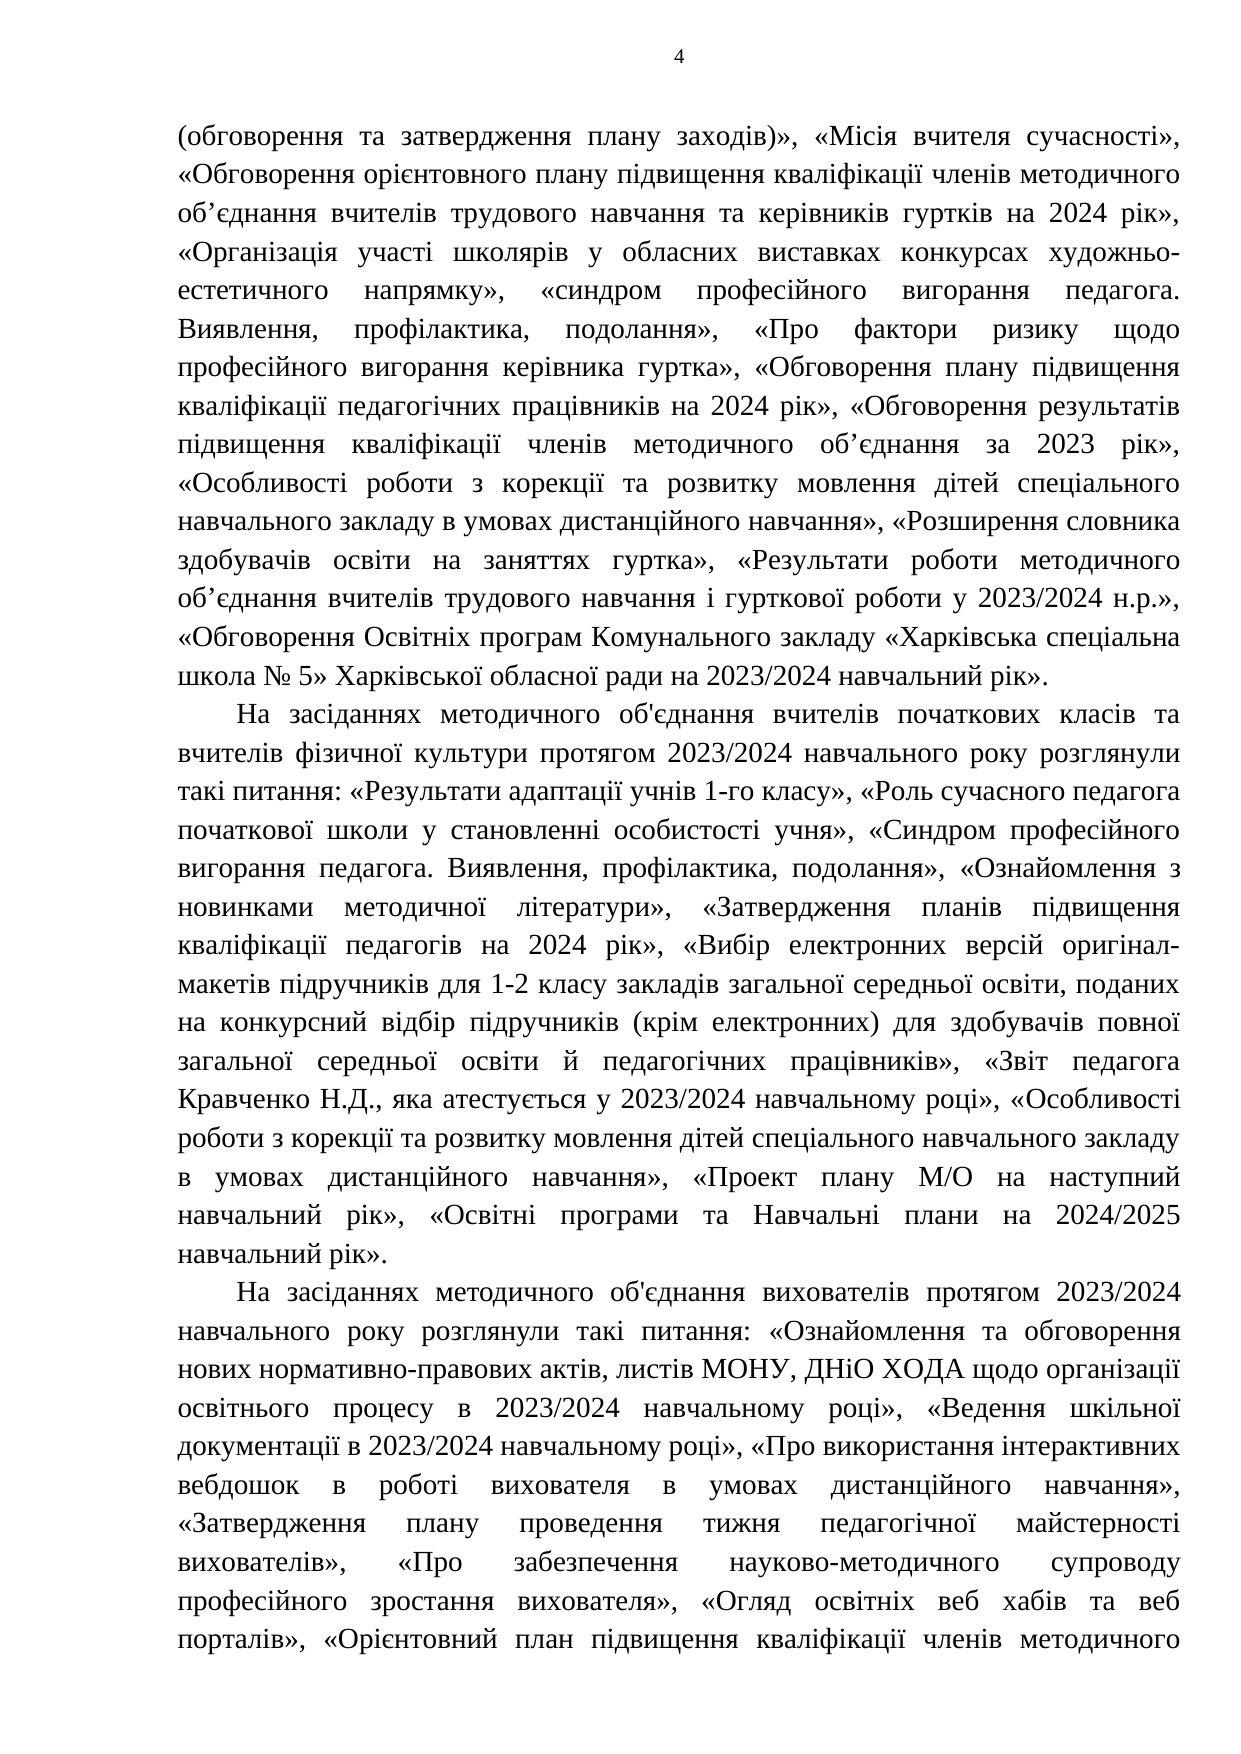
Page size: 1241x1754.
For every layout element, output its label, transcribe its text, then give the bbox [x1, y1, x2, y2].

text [177, 1274, 1181, 1655]
text На засіданнях методичного об'єднання вчителів початкових класів та вчителів фізичної культури протягом 2023/2024 навчального року розглянули такі питання: «Результати адаптації учнів 1-го класу», «Роль сучасного педагога початкової школи у становленні особистості учня», «Синдром професійного вигорання педагога. Виявлення, профілактика, подолання», «Ознайомлення з новинками методичної літератури», «Затвердження планів підвищення кваліфікації педагогів на 2024 рік», «Вибір електронних версій оригінал-макетів підручників для 1-2 класу закладів загальної середньої освіти, поданих на конкурсний відбір підручників (крім електронних) для здобувачів повної загальної середньої освіти й педагогічних працівників», «Звіт педагога Кравченко Н.Д., яка атестується у 2023/2024 навчальному році», «Особливості роботи з корекції та розвитку мовлення дітей спеціального навчального закладу в умовах дистанційного навчання», «Проект плану М/О на наступний навчальний рік», «Освітні програми та Навчальні плани на 2024/2025 навчальний рік». [177, 1077, 1181, 1197]
text На засіданнях методичного об'єднання вчителів початкових класів та вчителів фізичної культури протягом 2023/2024 навчального року розглянули такі питання: «Результати адаптації учнів 1-го класу», «Роль сучасного педагога початкової школи у становленні особистості учня», «Синдром професійного вигорання педагога. Виявлення, профілактика, подолання», «Ознайомлення з новинками методичної літератури», «Затвердження планів підвищення кваліфікації педагогів на 2024 рік», «Вибір електронних версій оригінал-макетів підручників для 1-2 класу закладів загальної середньої освіти, поданих на конкурсний відбір підручників (крім електронних) для здобувачів повної загальної середньої освіти й педагогічних працівників», «Звіт педагога Кравченко Н.Д., яка атестується у 2023/2024 навчальному році», «Особливості роботи з корекції та розвитку мовлення дітей спеціального навчального закладу в умовах дистанційного навчання», «Проект плану М/О на наступний навчальний рік», «Освітні програми та Навчальні плани на 2024/2025 навчальний рік». [177, 768, 1181, 889]
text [177, 118, 1181, 691]
